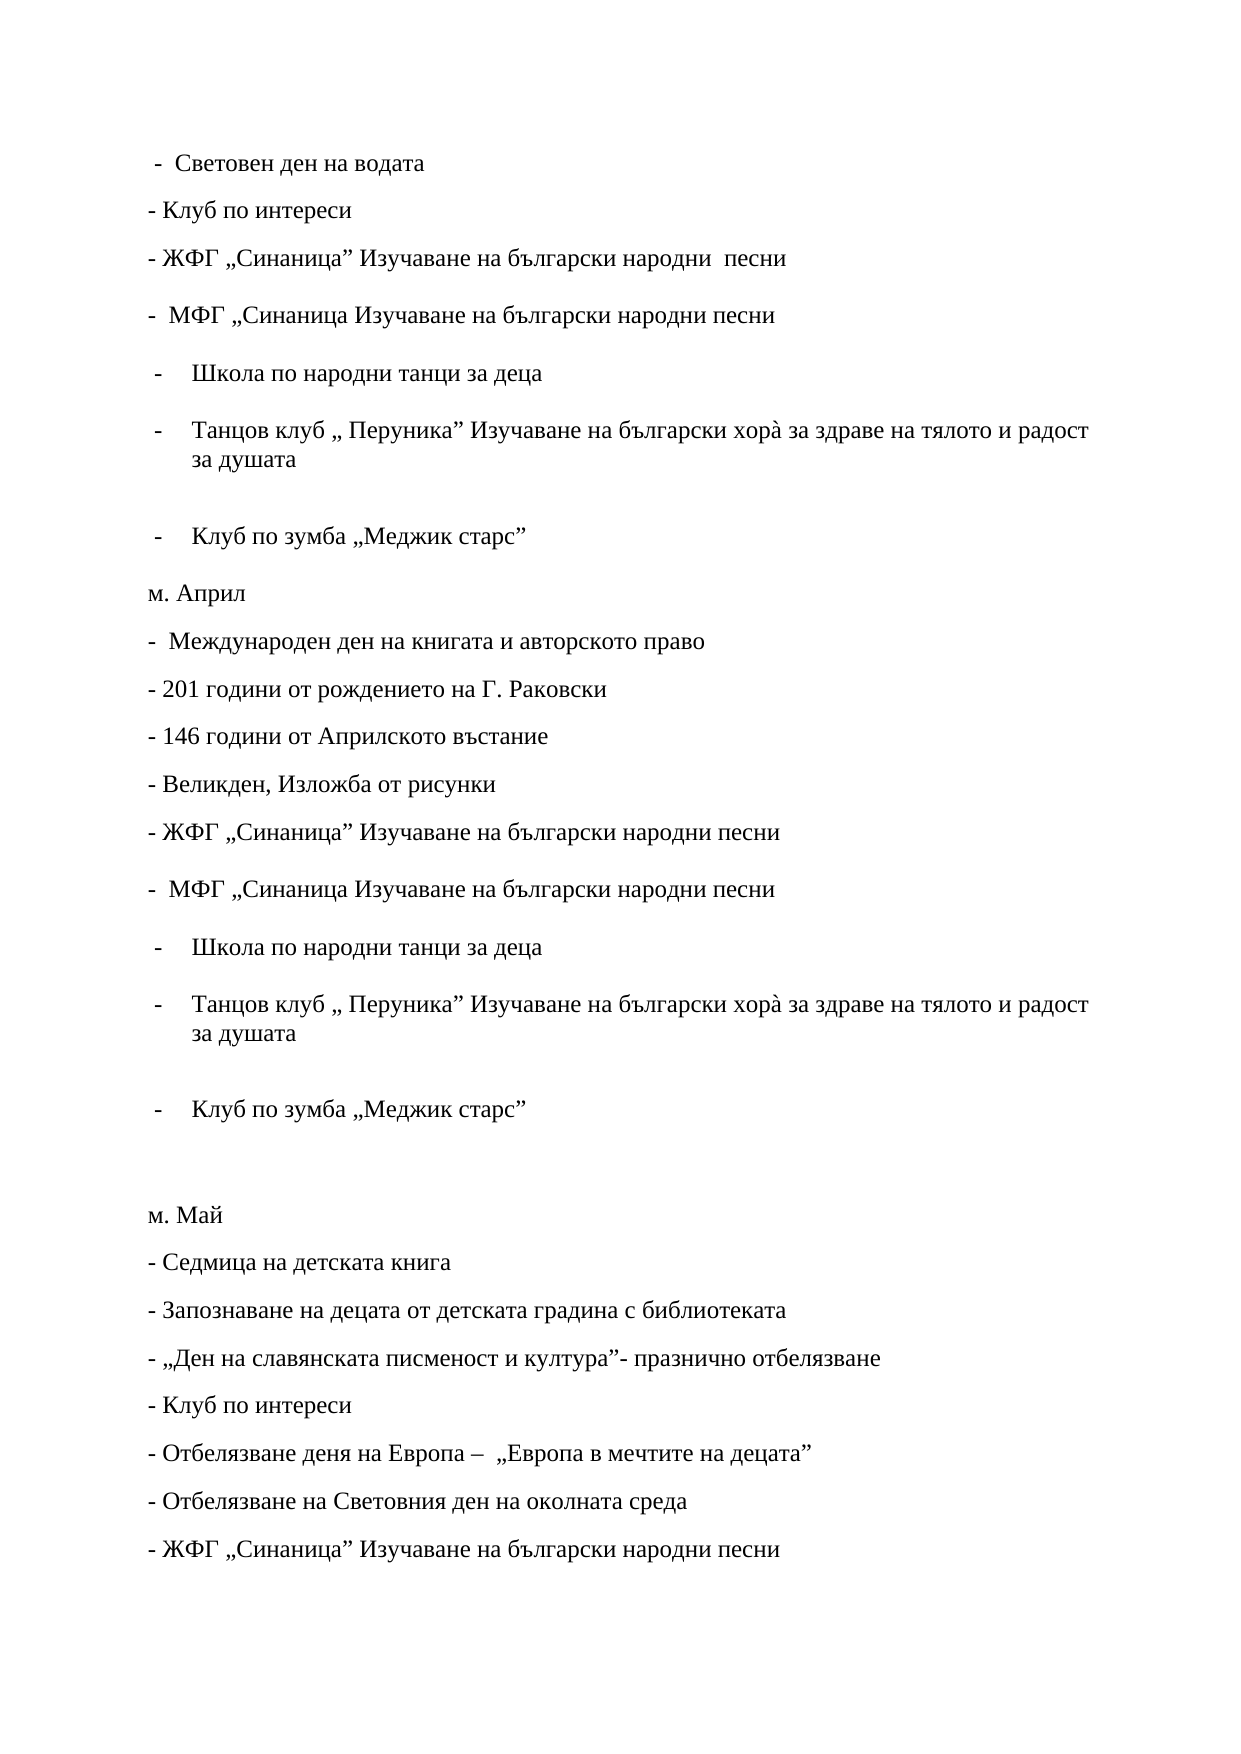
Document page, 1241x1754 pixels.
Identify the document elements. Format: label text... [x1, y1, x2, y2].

list Танцов клуб „ Перуника” Изучаване на български хорà за здраве на тялото и радост за душата [154, 416, 1093, 473]
text м. Май [148, 1200, 1093, 1228]
text - МФГ „Синаница Изучаване на български народни песни [148, 301, 1093, 329]
text - 146 години от Априлското въстание [148, 721, 1093, 750]
text - 201 години от рождението на Г. Раковски [148, 674, 1093, 702]
text - Клуб по интереси [148, 195, 1093, 224]
text - Световен ден на водата [148, 148, 1093, 176]
text - ЖФГ „Синаница” Изучаване на български народни песни [148, 243, 1093, 272]
text - Запознаване на децата от детската градина с библиотеката [148, 1295, 1093, 1324]
list Школа по народни танци за деца [154, 358, 1093, 387]
list Школа по народни танци за деца [154, 932, 1093, 961]
text - Седмица на детската книга [148, 1247, 1093, 1276]
text - ЖФГ „Синаница” Изучаване на български народни песни [148, 1534, 1093, 1562]
list Танцов клуб „ Перуника” Изучаване на български хорà за здраве на тялото и радост за душата [154, 989, 1093, 1047]
text - „Ден на славянската писменост и култура”- празнично отбелязване [148, 1343, 1093, 1372]
text - ЖФГ „Синаница” Изучаване на български народни песни [148, 817, 1093, 846]
text - МФГ „Синаница Изучаване на български народни песни [148, 874, 1093, 903]
text - Отбелязване на Световния ден на околната среда [148, 1486, 1093, 1515]
list Клуб по зумба „Меджик старс” [154, 521, 1093, 549]
text м. Април [148, 578, 1093, 607]
text - Отбелязване деня на Европа – „Европа в мечтите на децата” [148, 1438, 1093, 1467]
text - Великден, Изложба от рисунки [148, 769, 1093, 798]
text - Международен ден на книгата и авторското право [148, 626, 1093, 655]
list Клуб по зумба „Меджик старс” [154, 1094, 1093, 1123]
text - Клуб по интереси [148, 1391, 1093, 1419]
